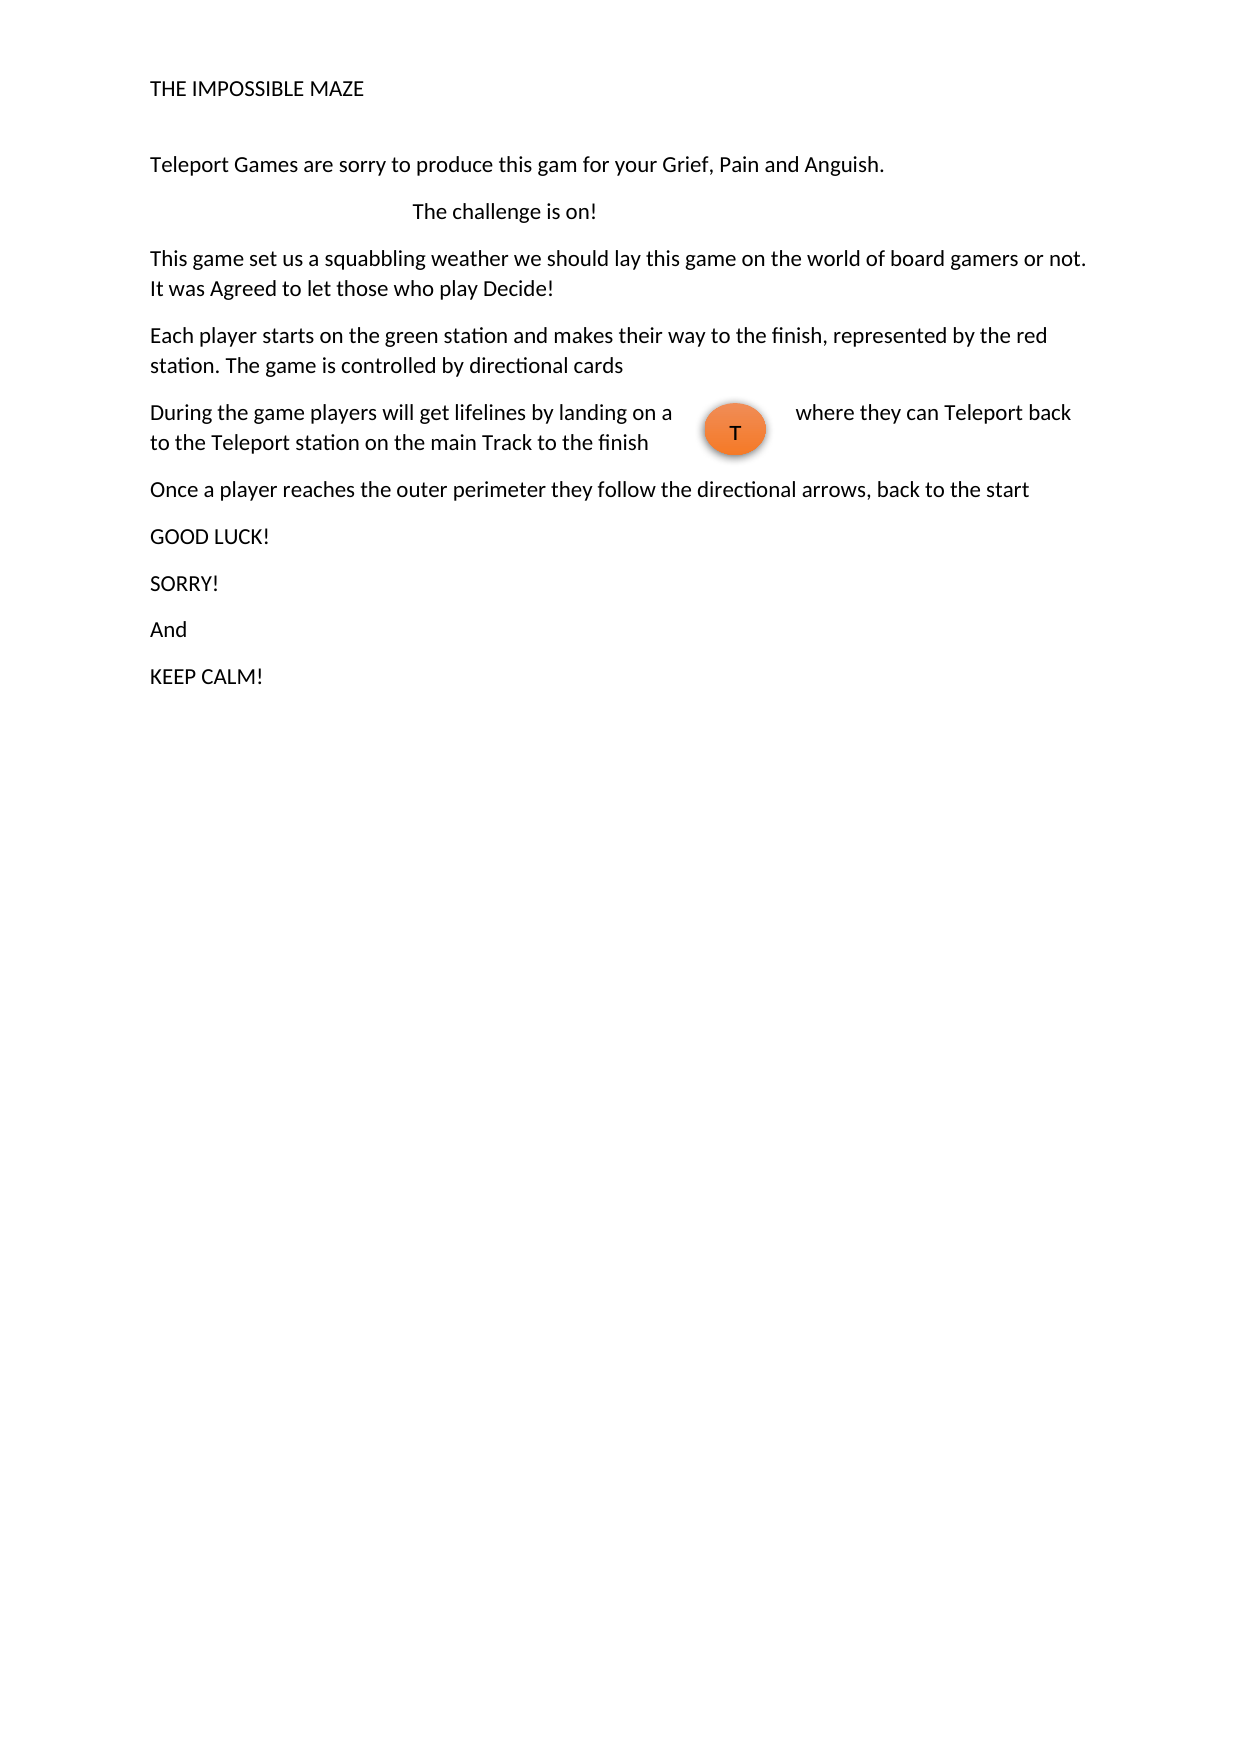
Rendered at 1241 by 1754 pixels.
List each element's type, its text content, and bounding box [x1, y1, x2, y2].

text SORRY! [150, 569, 1090, 597]
text Each player starts on the green station and makes their way to the finish, represented by the red station. The game is controlled by directional cards [150, 321, 1090, 379]
text This game set us a squabbling weather we should lay this game on the world of board gamers or not. It was Agreed to let those who play Decide! [150, 244, 1090, 302]
text Teleport Games are sorry to produce this gam for your Grief, Pain and Anguish. [150, 150, 1090, 178]
text The challenge is on! [150, 197, 1090, 225]
text GOOD LUCK! [150, 522, 1090, 550]
text Once a player reaches the outer perimeter they follow the directional arrows, back to the start [150, 475, 1090, 503]
text And [150, 616, 1090, 644]
text During the game players will get lifelines by landing on a where they can Teleport back to the Teleport station on the main Track to the finish [150, 398, 726, 456]
text During the game players will get lifelines by landing on a where they can Teleport back to the Teleport station on the main Track to the finish [743, 398, 1090, 456]
text KEEP CALM! [150, 662, 1090, 691]
